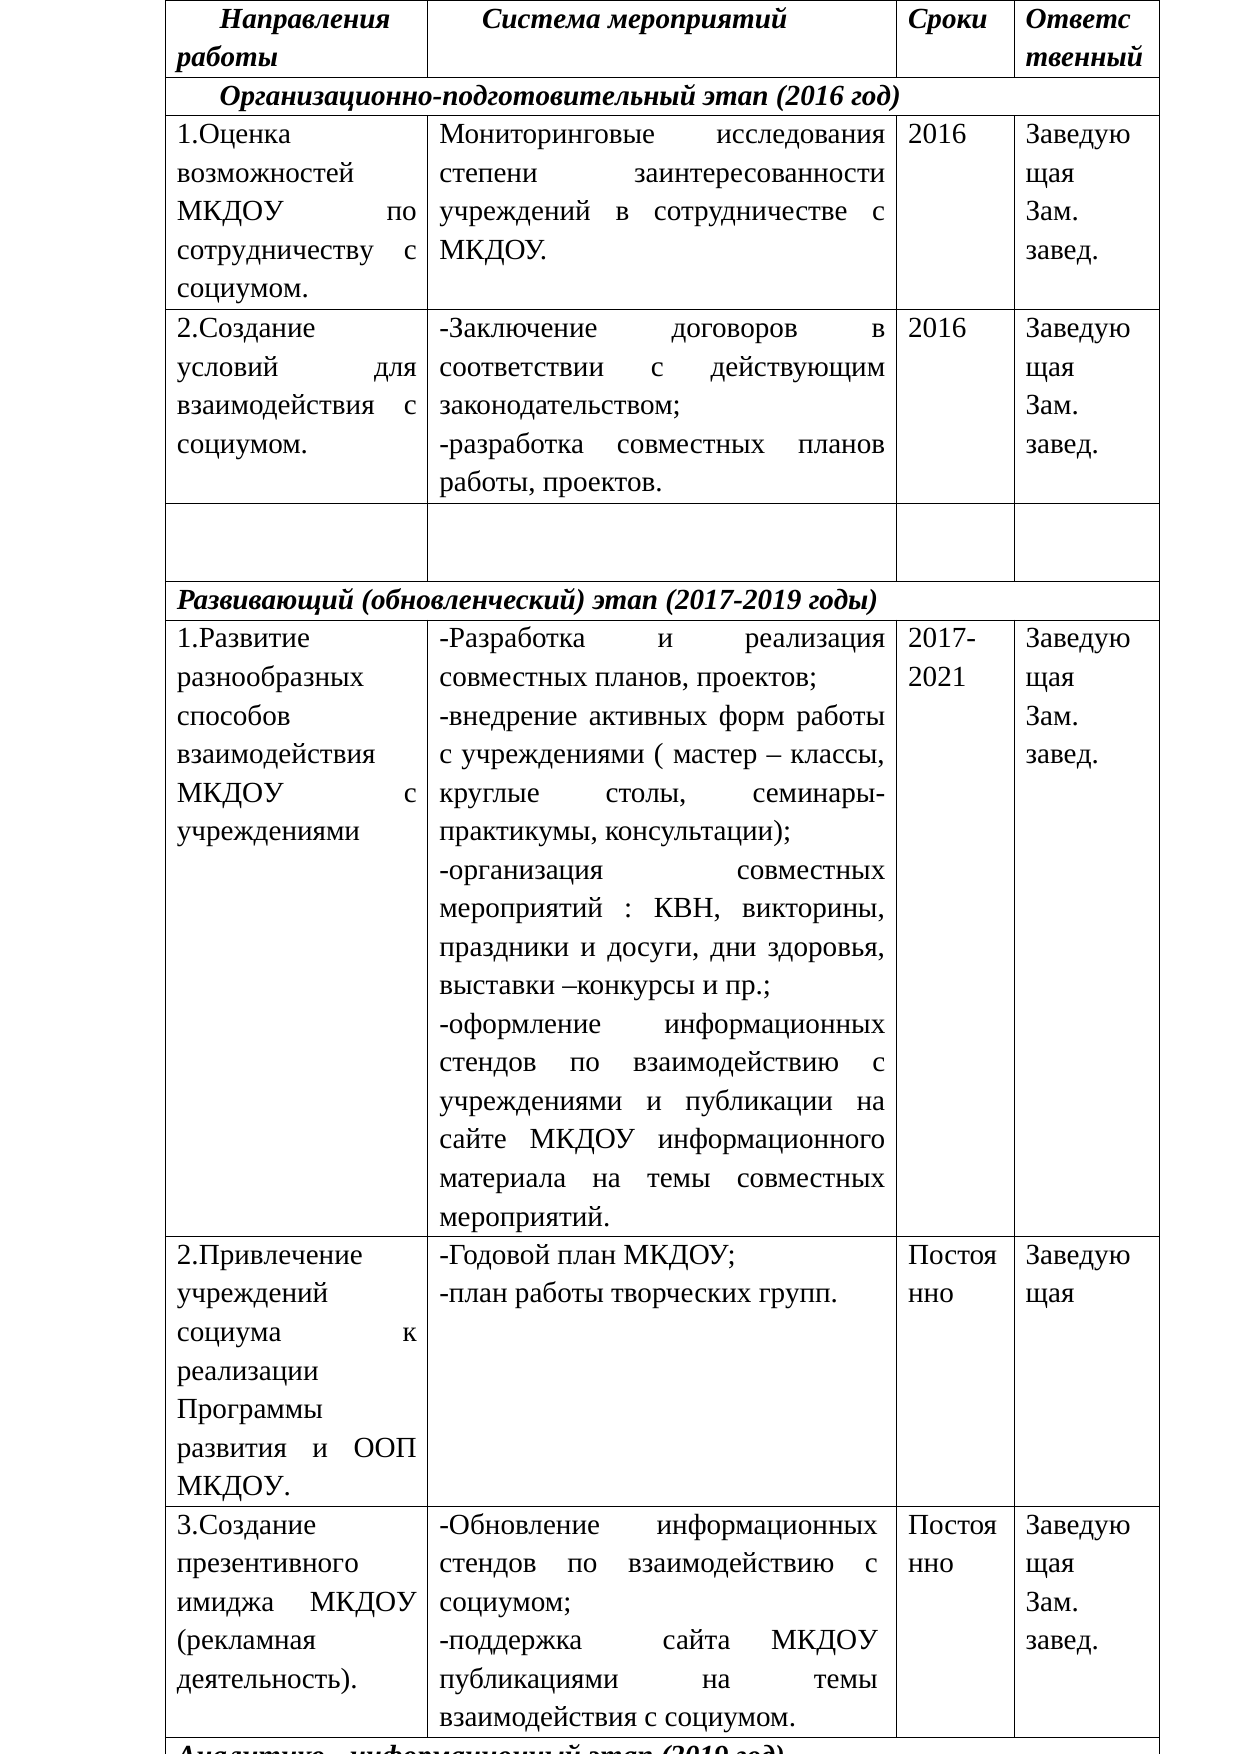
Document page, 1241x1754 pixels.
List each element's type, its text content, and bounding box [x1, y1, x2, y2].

table_cell 2017-2021 [897, 621, 1014, 1236]
table_cell -Заключение договоров в соответствии с действующим законодательством; -разработка совместных планов работы, проектов. [428, 310, 896, 503]
table_header Сроки [897, 1, 1014, 77]
table_cell Заведующая Зам. завед. [1015, 116, 1159, 309]
table_cell 2.Создание условий для взаимодействия с социумом. [166, 310, 427, 503]
table_cell Постоянно [897, 1237, 1014, 1506]
table_cell 1.Развитие разнообразных способов взаимодействия МКДОУ с учреждениями [166, 621, 427, 1236]
table_cell Заведующая Зам. завед. [1015, 310, 1159, 503]
table_cell [166, 504, 427, 581]
table_cell Организационно-подготовительный этап (2016 год) [166, 78, 1159, 115]
table_cell -Обновление информационных стендов по взаимодействию с социумом; -поддержка сайта МКДОУ публикациями на темы взаимодействия с социумом. [428, 1507, 896, 1737]
table_cell [897, 504, 1014, 581]
table_cell Постоянно [897, 1507, 1014, 1737]
table_cell -Разработка и реализация совместных планов, проектов; -внедрение активных форм работы с учреждениями ( мастер – классы, круглые столы, семинары-практикумы, консультации); -организация совместных мероприятий : КВН, викторины, праздники и досуги, дни здоровья, выставки –конкурсы и пр.; -оформление информационных стендов по взаимодействию с учреждениями и публикации на сайте МКДОУ информационного материала на темы совместных мероприятий. [428, 621, 896, 1236]
table_header Ответственный [1015, 1, 1159, 77]
table_header Система мероприятий [428, 1, 896, 77]
table_cell 2.Привлечение учреждений социума к реализации Программы развития и ООП МКДОУ. [166, 1237, 427, 1506]
table_cell 2016 [897, 310, 1014, 503]
table_cell [428, 504, 896, 581]
table_cell Развивающий (обновленческий) этап (2017-2019 годы) [166, 582, 1159, 619]
table_cell Аналитико - информационный этап (2019 год) [166, 1738, 1159, 1754]
table_cell Заведующая Зам. завед. [1015, 1507, 1159, 1737]
table_cell -Годовой план МКДОУ; -план работы творческих групп. [428, 1237, 896, 1506]
table_cell Заведующая [1015, 1237, 1159, 1506]
table_cell 3.Создание презентивного имиджа МКДОУ (рекламная деятельность). [166, 1507, 427, 1737]
table_cell 1.Оценка возможностей МКДОУ по сотрудничеству с социумом. [166, 116, 427, 309]
table_cell 2016 [897, 116, 1014, 309]
table_cell [1015, 504, 1159, 581]
table_cell Мониторинговые исследования степени заинтересованности учреждений в сотрудничестве с МКДОУ. [428, 116, 896, 309]
table_cell Заведующая Зам. завед. [1015, 621, 1159, 1236]
table_header Направления работы [166, 1, 427, 77]
